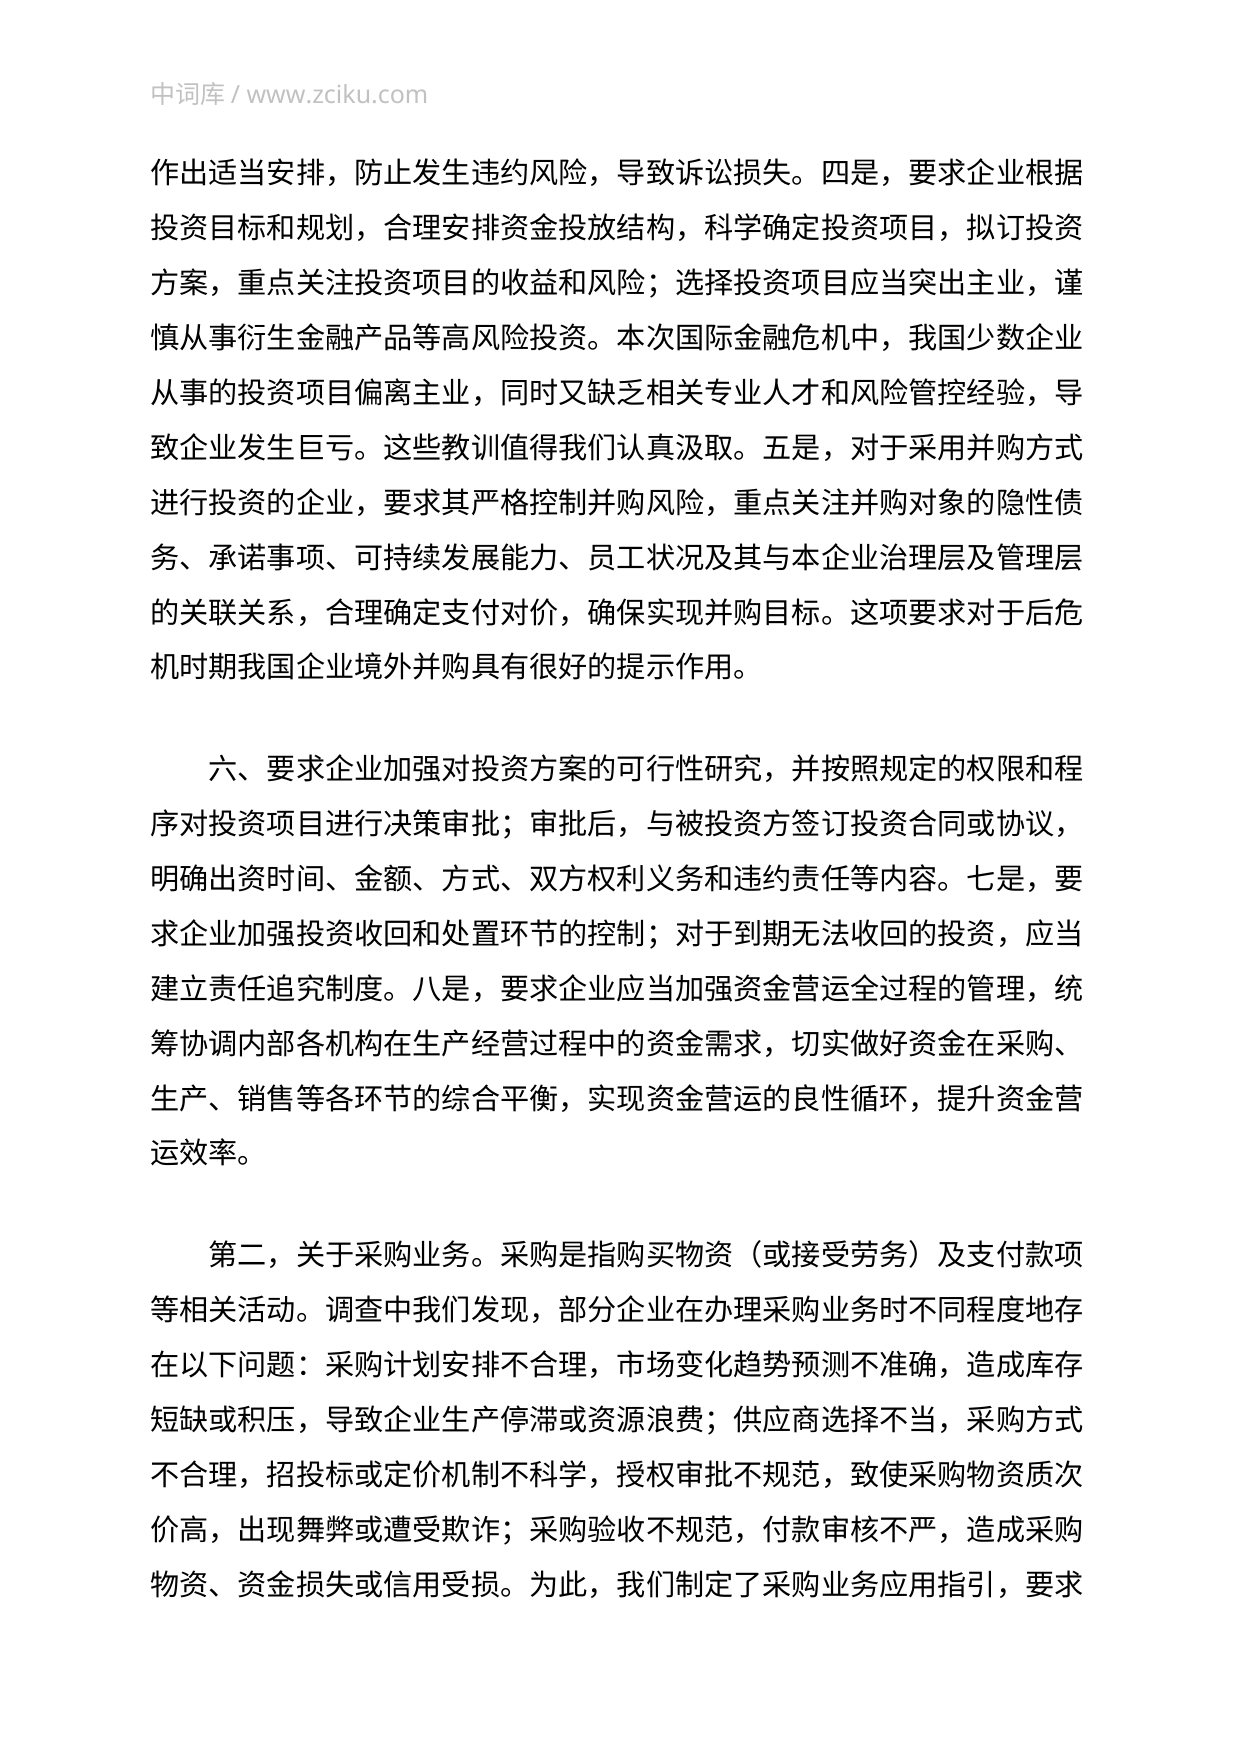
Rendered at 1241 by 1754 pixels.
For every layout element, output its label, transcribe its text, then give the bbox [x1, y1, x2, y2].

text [150, 1232, 1090, 1603]
text 六、要求企业加强对投资方案的可行性研究，并按照规定的权限和程序对投资项目进行决策审批；审批后，与被投资方签订投资合同或协议，明确出资时间、金额、方式、双方权利义务和违约责任等内容。七是，要求企业加强投资收回和处置环节的控制；对于到期无法收回的投资，应当建立责任追究制度。八是，要求企业应当加强资金营运全过程的管理，统筹协调内部各机构在生产经营过程中的资金需求，切实做好资金在采购、生产、销售等各环节的综合平衡，实现资金营运的良性循环，提升资金营运效率。 [150, 746, 1090, 1172]
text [150, 150, 1090, 686]
